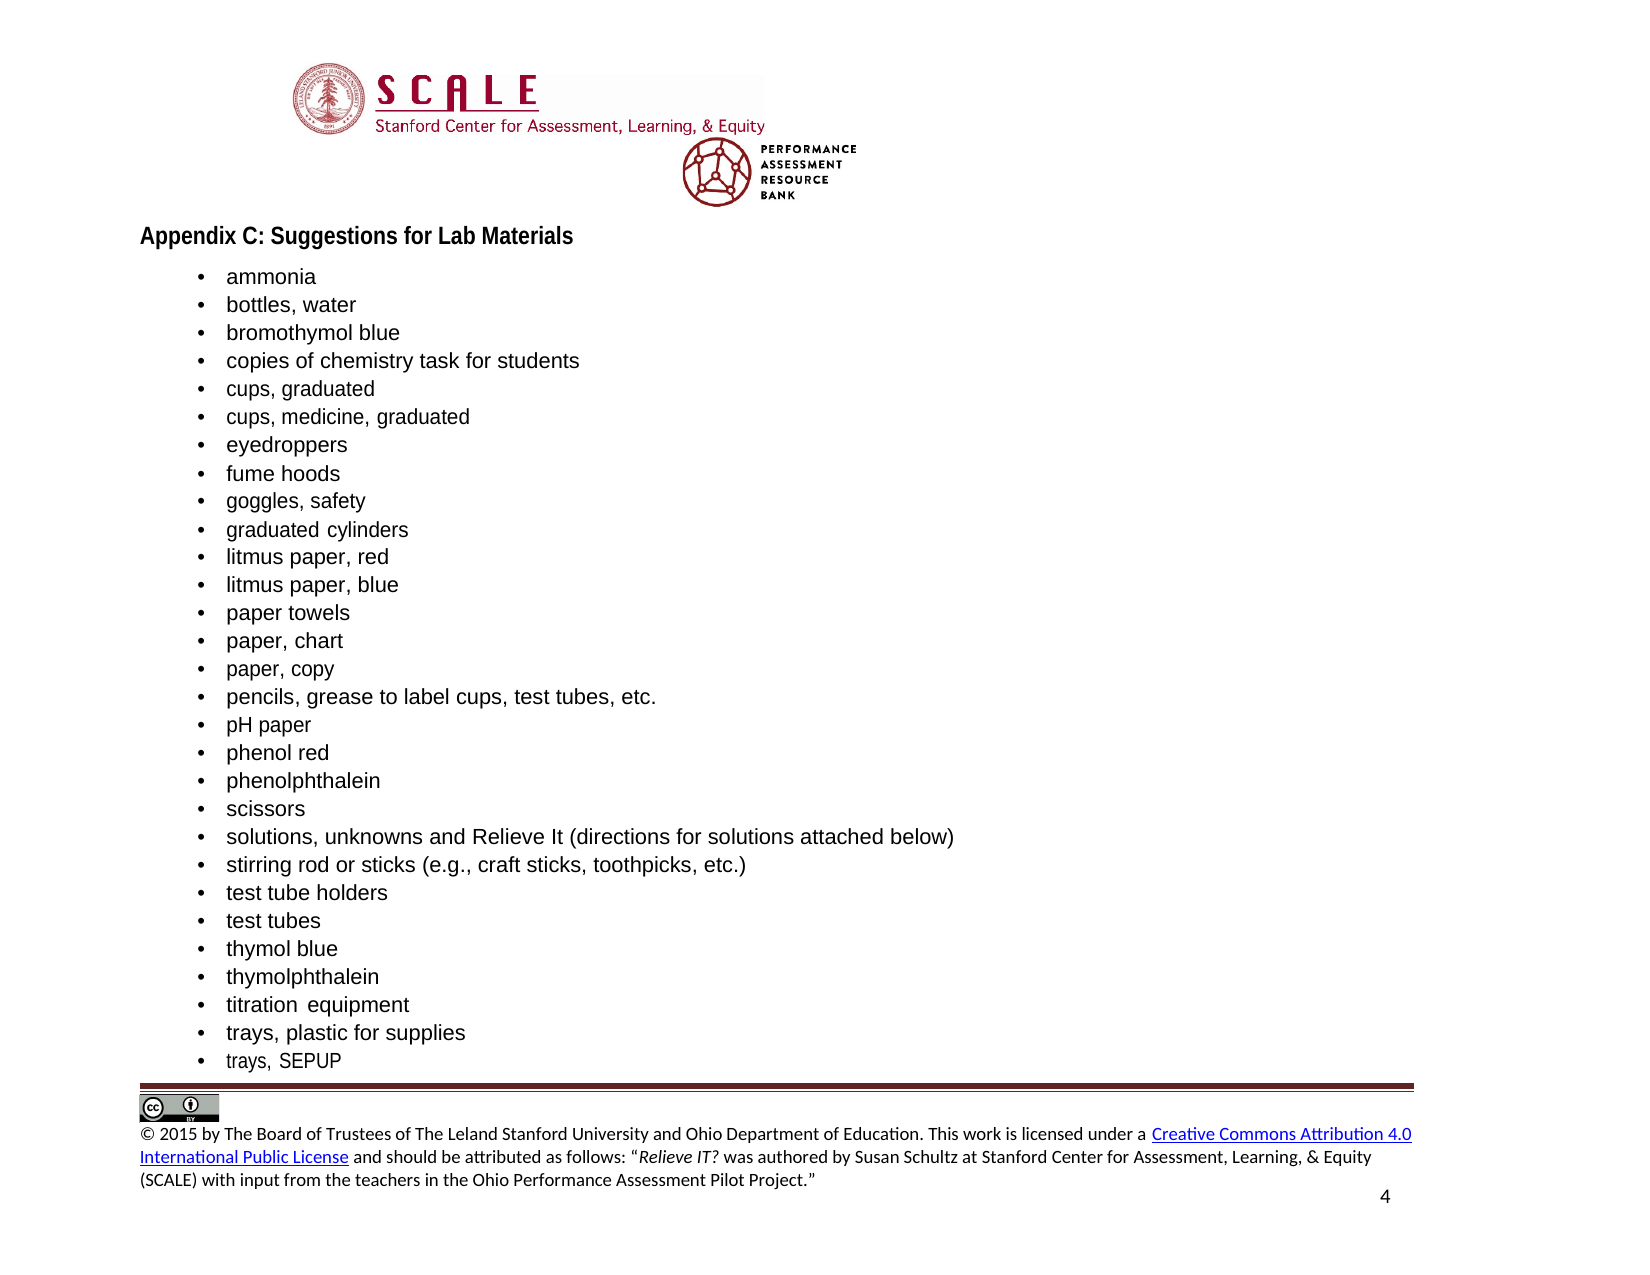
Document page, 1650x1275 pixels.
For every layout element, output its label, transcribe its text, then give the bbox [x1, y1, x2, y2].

list pH paper [197, 712, 1414, 737]
list paper towels [197, 600, 1414, 625]
list cups, medicine, graduated [197, 404, 1414, 429]
list thymolphthalein [197, 964, 1414, 989]
list graduated cylinders [197, 516, 1414, 542]
list litmus paper, red [197, 544, 1414, 570]
list solutions, unknowns and Relieve It (directions for solutions attached below) [197, 824, 1414, 849]
list paper, chart [197, 628, 1414, 653]
list test tube holders [197, 880, 1414, 905]
picture [139, 1094, 220, 1123]
list trays, plastic for supplies [197, 1020, 1414, 1046]
picture [375, 75, 856, 210]
subtitle Appendix C: Suggestions for Lab Materials [139, 221, 1414, 249]
list eyedroppers [197, 432, 1414, 458]
list ammonia [197, 264, 1414, 289]
list cups, graduated [197, 376, 1414, 402]
list test tubes [197, 908, 1414, 933]
list titration equipment [197, 992, 1414, 1017]
list thymol blue [197, 936, 1414, 961]
list trays, SEPUP [197, 1048, 1414, 1073]
list fume hoods [197, 460, 1414, 486]
list scissors [197, 796, 1414, 821]
list phenolphthalein [197, 768, 1414, 793]
list phenol red [197, 740, 1414, 765]
list bromothymol blue [197, 320, 1414, 346]
list pencils, grease to label cups, test tubes, etc. [197, 684, 1414, 709]
list litmus paper, blue [197, 572, 1414, 597]
list paper, copy [197, 656, 1414, 681]
list copies of chemistry task for students [197, 348, 1414, 373]
list stirring rod or sticks (e.g., craft sticks, toothpicks, etc.) [197, 852, 1414, 877]
list bottles, water [197, 292, 1414, 317]
list goggles, safety [197, 488, 1414, 514]
picture [289, 59, 367, 135]
